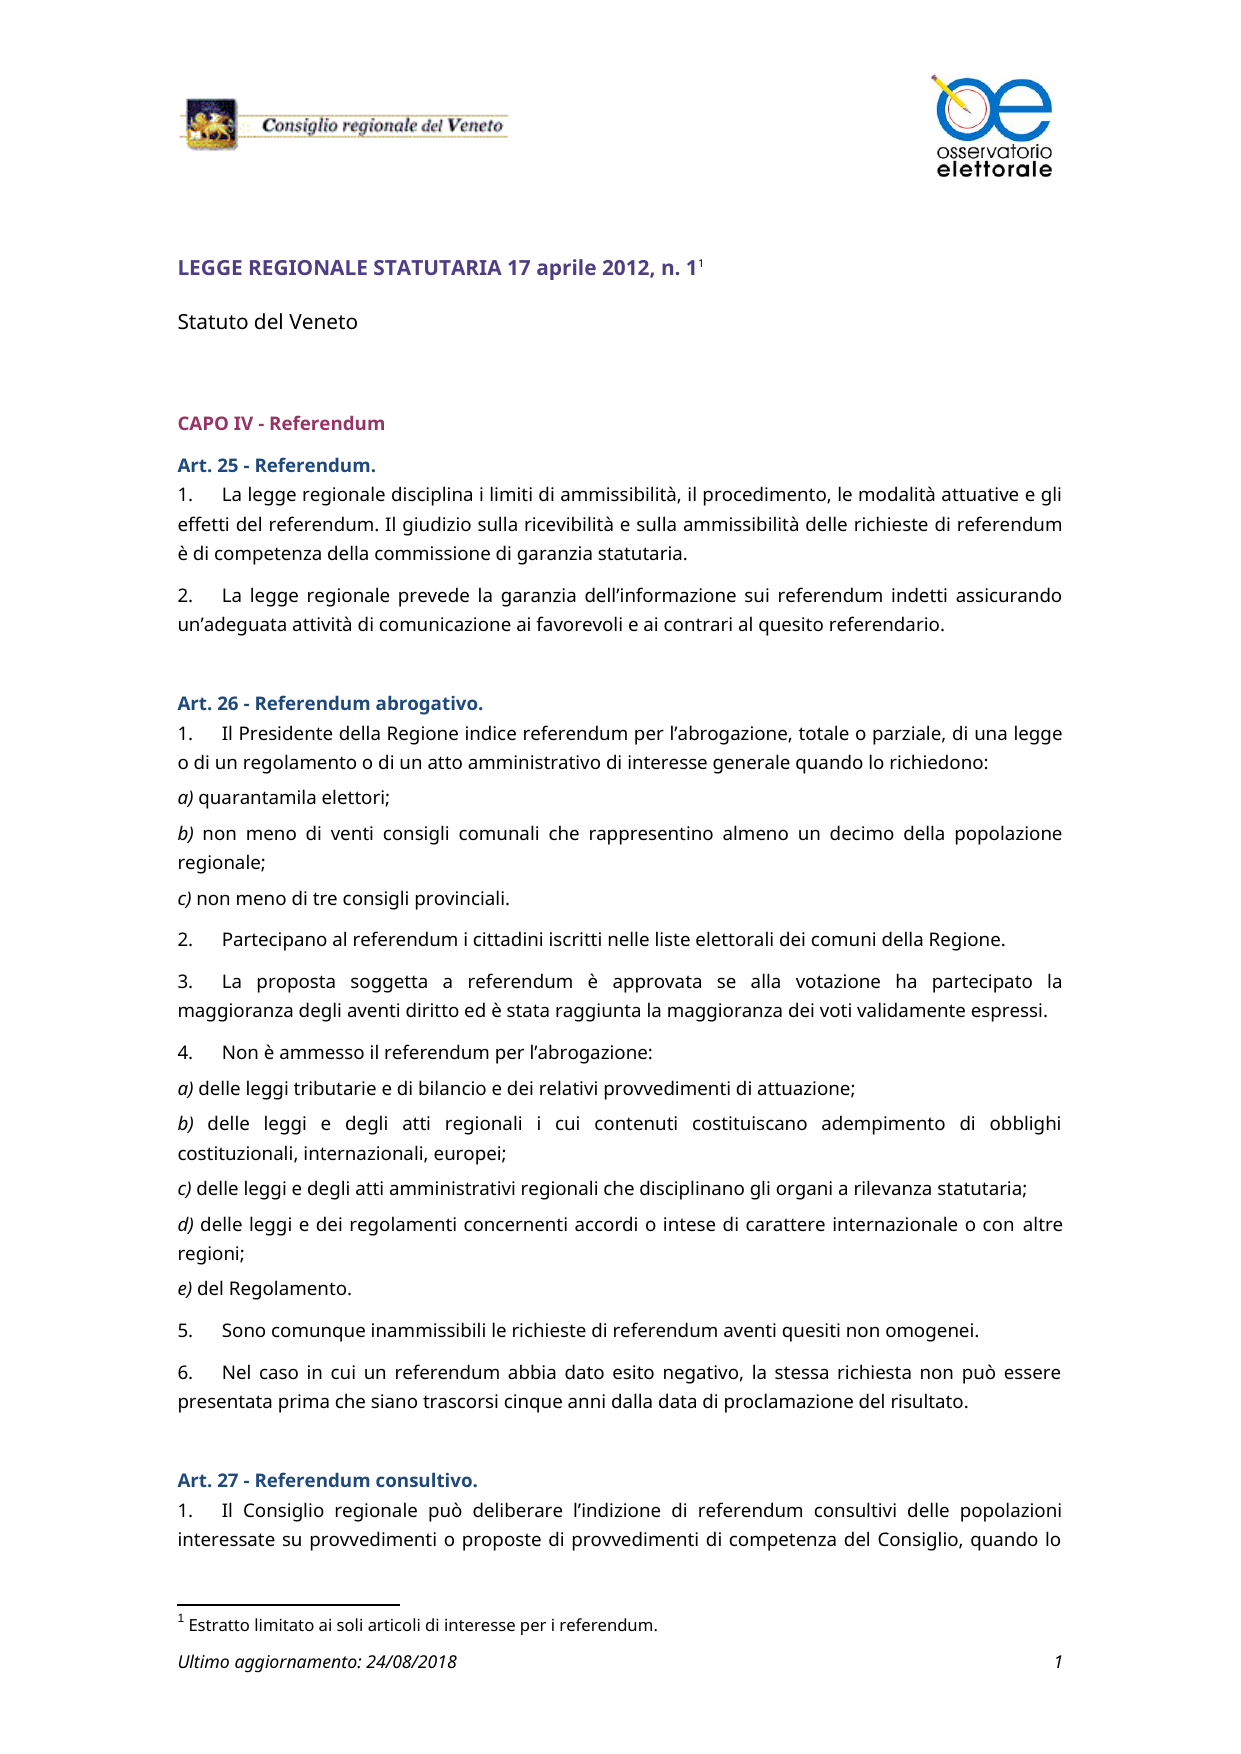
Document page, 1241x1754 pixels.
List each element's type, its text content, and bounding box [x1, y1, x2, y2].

picture [930, 73, 1052, 177]
text c) delle leggi e degli atti amministrativi regionali che disciplinano gli organi a rilevanza statutaria; [177, 1175, 1063, 1201]
text 3. La proposta soggetta a referendum è approvata se alla votazione ha partecipato la maggioranza degli aventi diritto ed è stata raggiunta la maggioranza dei voti validamente espressi. [177, 968, 1063, 1023]
text a) delle leggi tributarie e di bilancio e dei relativi provvedimenti di attuazione; [177, 1075, 1063, 1101]
text b) delle leggi e degli atti regionali i cui contenuti costituiscano adempimento di obblighi costituzionali, internazionali, europei; [177, 1111, 1063, 1165]
text a) quarantamila elettori; [177, 784, 1063, 810]
text 4. Non è ammesso il referendum per l’abrogazione: [177, 1039, 1063, 1065]
text b) non meno di venti consigli comunali che rappresentino almeno un decimo della popolazione regionale; [177, 820, 1063, 875]
text Statuto del Veneto [177, 307, 1063, 335]
text Art. 26 - Referendum abrogativo. [177, 691, 1063, 716]
text d) delle leggi e dei regolamenti concernenti accordi o intese di carattere internazionale o con altre regioni; [177, 1211, 1063, 1266]
text 6. Nel caso in cui un referendum abbia dato esito negativo, la stessa richiesta non può essere presentata prima che siano trascorsi cinque anni dalla data di proclamazione del risultato. [177, 1359, 1063, 1414]
text e) del Regolamento. [177, 1276, 1063, 1301]
text 1. Il Presidente della Regione indice referendum per l’abrogazione, totale o parziale, di una legge o di un regolamento o di un atto amministrativo di interesse generale quando lo richiedono: [177, 720, 1063, 774]
picture [177, 92, 513, 159]
text Art. 27 - Referendum consultivo. [177, 1468, 1063, 1493]
text 1. La legge regionale disciplina i limiti di ammissibilità, il procedimento, le modalità attuative e gli effetti del referendum. Il giudizio sulla ricevibilità e sulla ammissibilità delle richieste di referendum è di competenza della commissione di garanzia statutaria. [177, 482, 1063, 566]
text 5. Sono comunque inammissibili le richieste di referendum aventi quesiti non omogenei. [177, 1317, 1063, 1343]
text c) non meno di tre consigli provinciali. [177, 885, 1063, 910]
text LEGGE REGIONALE STATUTARIA 17 aprile 2012, n. 1 [177, 253, 1063, 282]
text 2. La legge regionale prevede la garanzia dell’informazione sui referendum indetti assicurando un’adeguata attività di comunicazione ai favorevoli e ai contrari al quesito referendario. [177, 582, 1063, 637]
text Art. 25 - Referendum. [177, 452, 1063, 478]
text CAPO IV - Referendum [177, 411, 1063, 436]
text 2. Partecipano al referendum i cittadini iscritti nelle liste elettorali dei comuni della Regione. [177, 927, 1063, 952]
